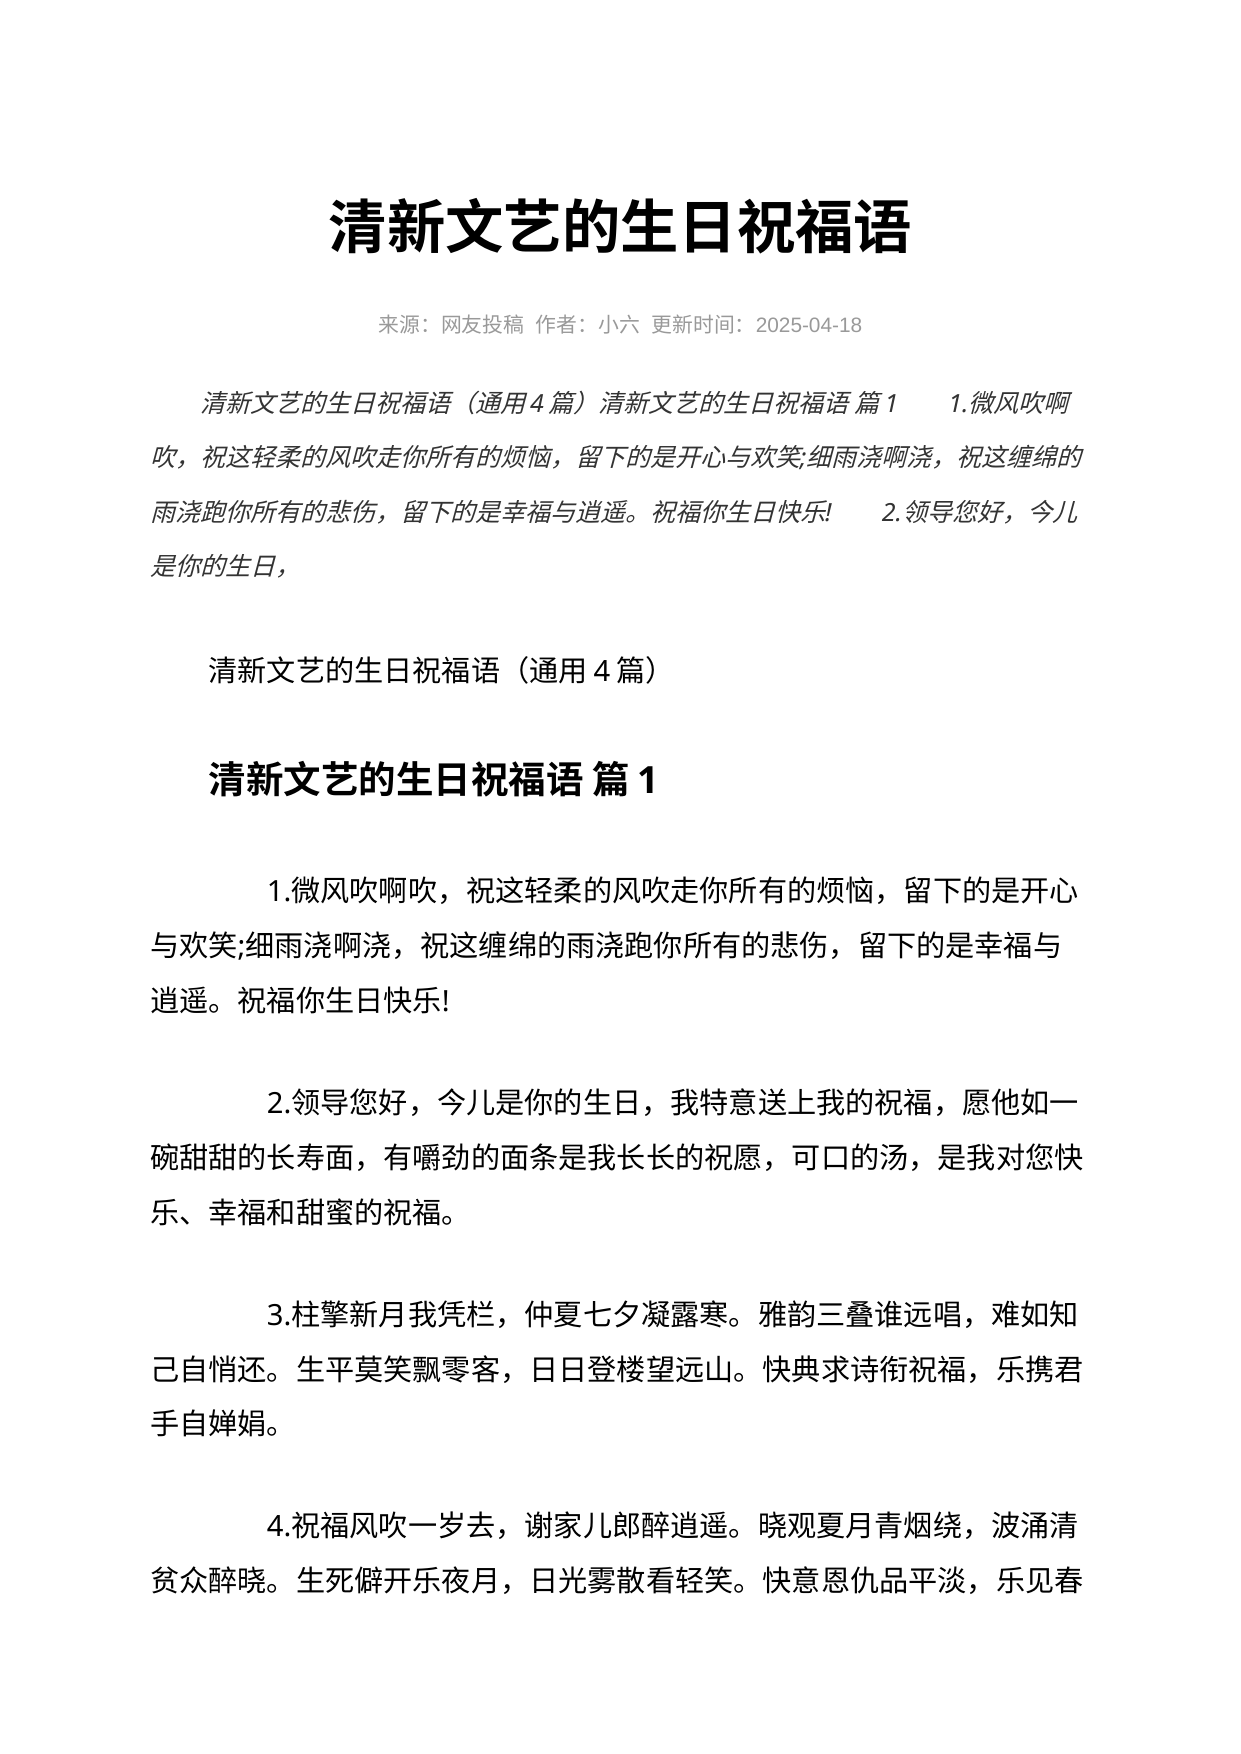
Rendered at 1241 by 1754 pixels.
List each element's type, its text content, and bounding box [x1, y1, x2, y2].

text 清新文艺的生日祝福语（通用4篇）清新文艺的生日祝福语 篇1 1.微风吹啊吹，祝这轻柔的风吹走你所有的烦恼，留下的是开心与欢笑;细雨浇啊浇，祝这缠绵的雨浇跑你所有的悲伤，留下的是幸福与逍遥。祝福你生日快乐! 2.领导您好，今儿是你的生日， [150, 383, 1090, 583]
text 来源：网友投稿 作者：小六 更新时间：2025-04-18 [150, 313, 1090, 337]
subtitle 清新文艺的生日祝福语 [150, 181, 1090, 266]
text 2.领导您好，今儿是你的生日，我特意送上我的祝福，愿他如一碗甜甜的长寿面，有嚼劲的面条是我长长的祝愿，可口的汤，是我对您快乐、幸福和甜蜜的祝福。 [150, 1079, 1090, 1232]
text 清新文艺的生日祝福语 篇1 [150, 750, 1090, 804]
text 3.柱擎新月我凭栏，仲夏七夕凝露寒。雅韵三叠谁远唱，难如知己自悄还。生平莫笑飘零客，日日登楼望远山。快典求诗衔祝福，乐携君手自婵娟。 [150, 1291, 1090, 1443]
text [150, 1503, 1090, 1600]
text 清新文艺的生日祝福语（通用4篇） [150, 648, 1090, 690]
text 1.微风吹啊吹，祝这轻柔的风吹走你所有的烦恼，留下的是开心与欢笑;细雨浇啊浇，祝这缠绵的雨浇跑你所有的悲伤，留下的是幸福与逍遥。祝福你生日快乐! [150, 867, 1090, 1020]
